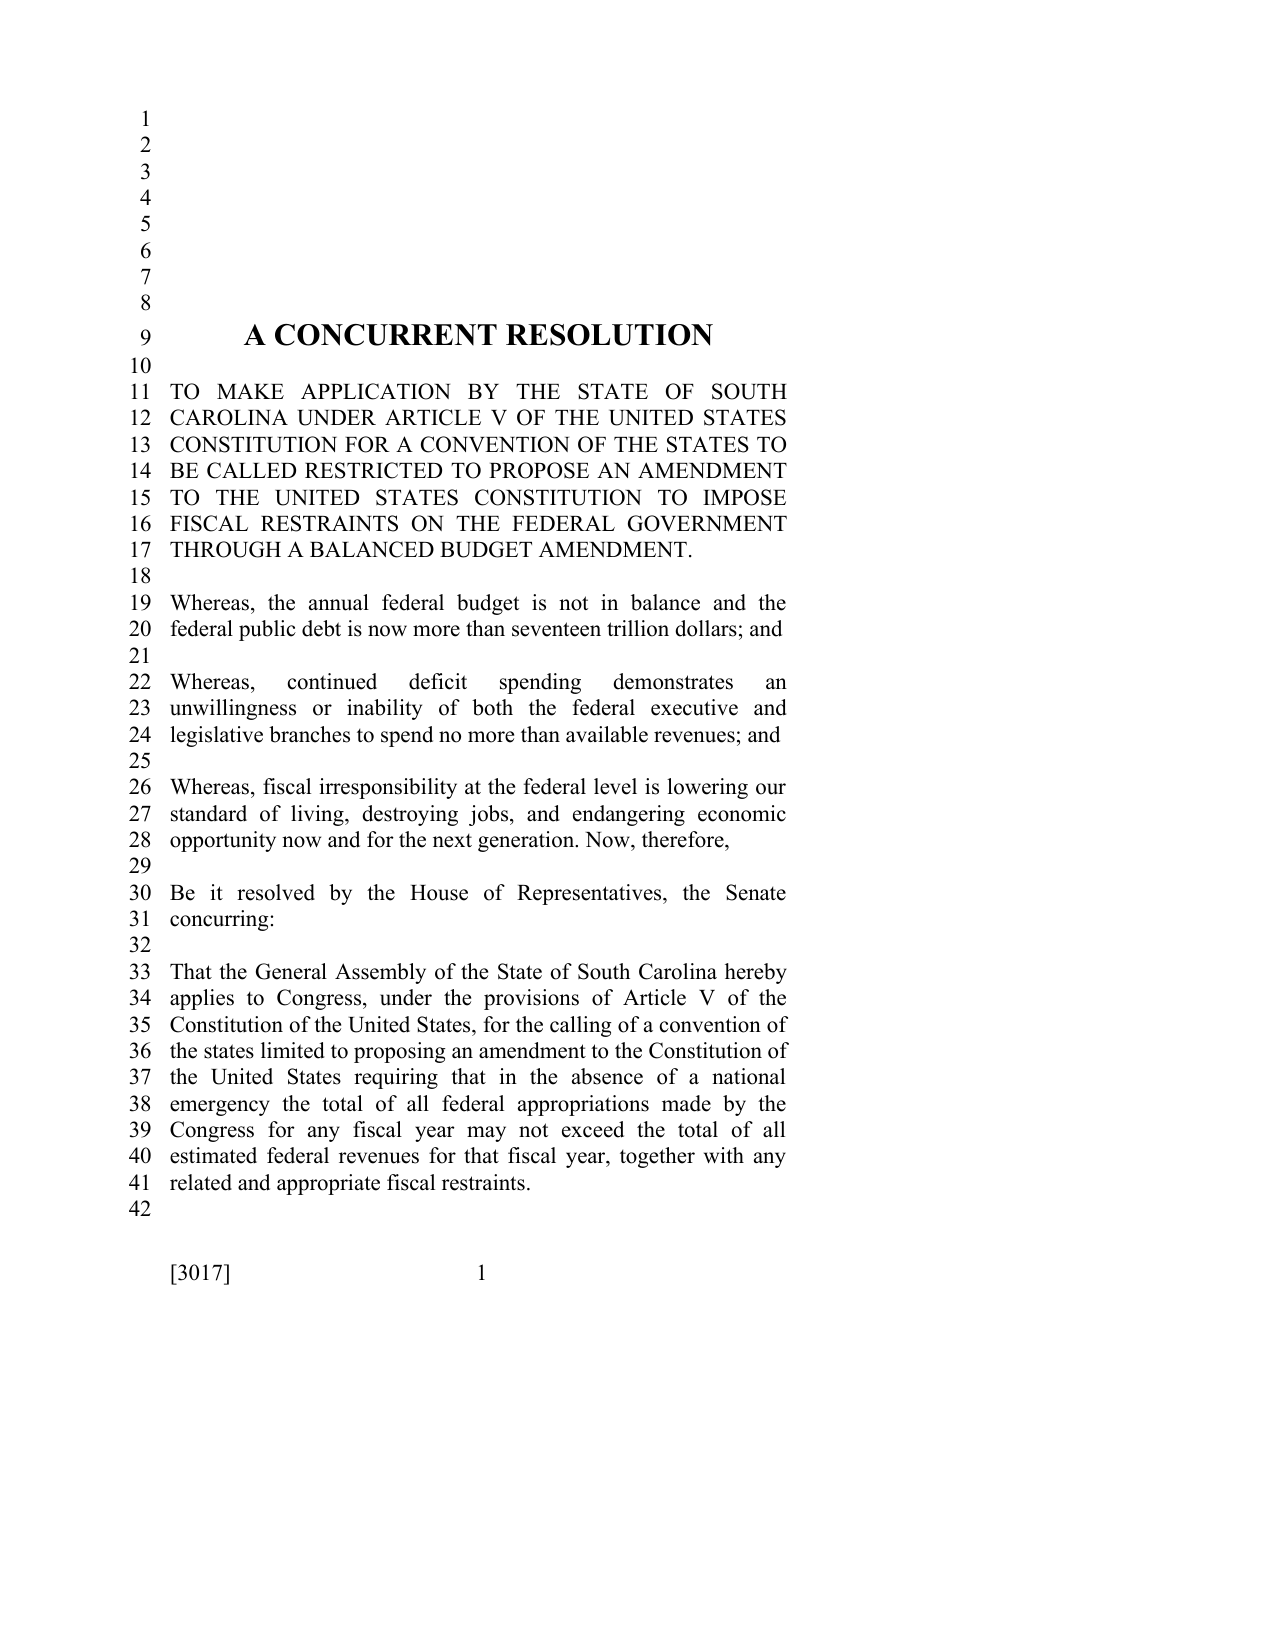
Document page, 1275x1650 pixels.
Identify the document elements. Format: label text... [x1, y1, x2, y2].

text Be it resolved by the House of Representatives, the Senate concurring: [169, 879, 787, 932]
text Whereas, fiscal irresponsibility at the federal level is lowering our standard of living, destroying jobs, and endangering economic opportunity now and for the next generation. Now, therefore, [169, 773, 787, 852]
text A CONCURRENT RESOLUTION [169, 316, 787, 352]
text TO MAKE APPLICATION BY THE STATE OF SOUTH CAROLINA UNDER ARTICLE V OF THE UNITED STATES CONSTITUTION FOR A CONVENTION OF THE STATES TO BE CALLED RESTRICTED TO PROPOSE AN AMENDMENT TO THE UNITED STATES CONSTITUTION TO IMPOSE FISCAL RESTRAINTS ON THE FEDERAL GOVERNMENT THROUGH A BALANCED BUDGET AMENDMENT. [169, 378, 787, 563]
text That the General Assembly of the State of South Carolina hereby applies to Congress, under the provisions of Article V of the Constitution of the United States, for the calling of a convention of the states limited to proposing an amendment to the Constitution of the United States requiring that in the absence of a national emergency the total of all federal appropriations made by the Congress for any fiscal year may not exceed the total of all estimated federal revenues for that fiscal year, together with any related and appropriate fiscal restraints. [169, 958, 787, 1195]
text Whereas, continued deficit spending demonstrates an unwillingness or inability of both the federal executive and legislative branches to spend no more than available revenues; and [169, 668, 787, 747]
text Whereas, the annual federal budget is not in balance and the federal public debt is now more than seventeen trillion dollars; and [169, 589, 787, 642]
